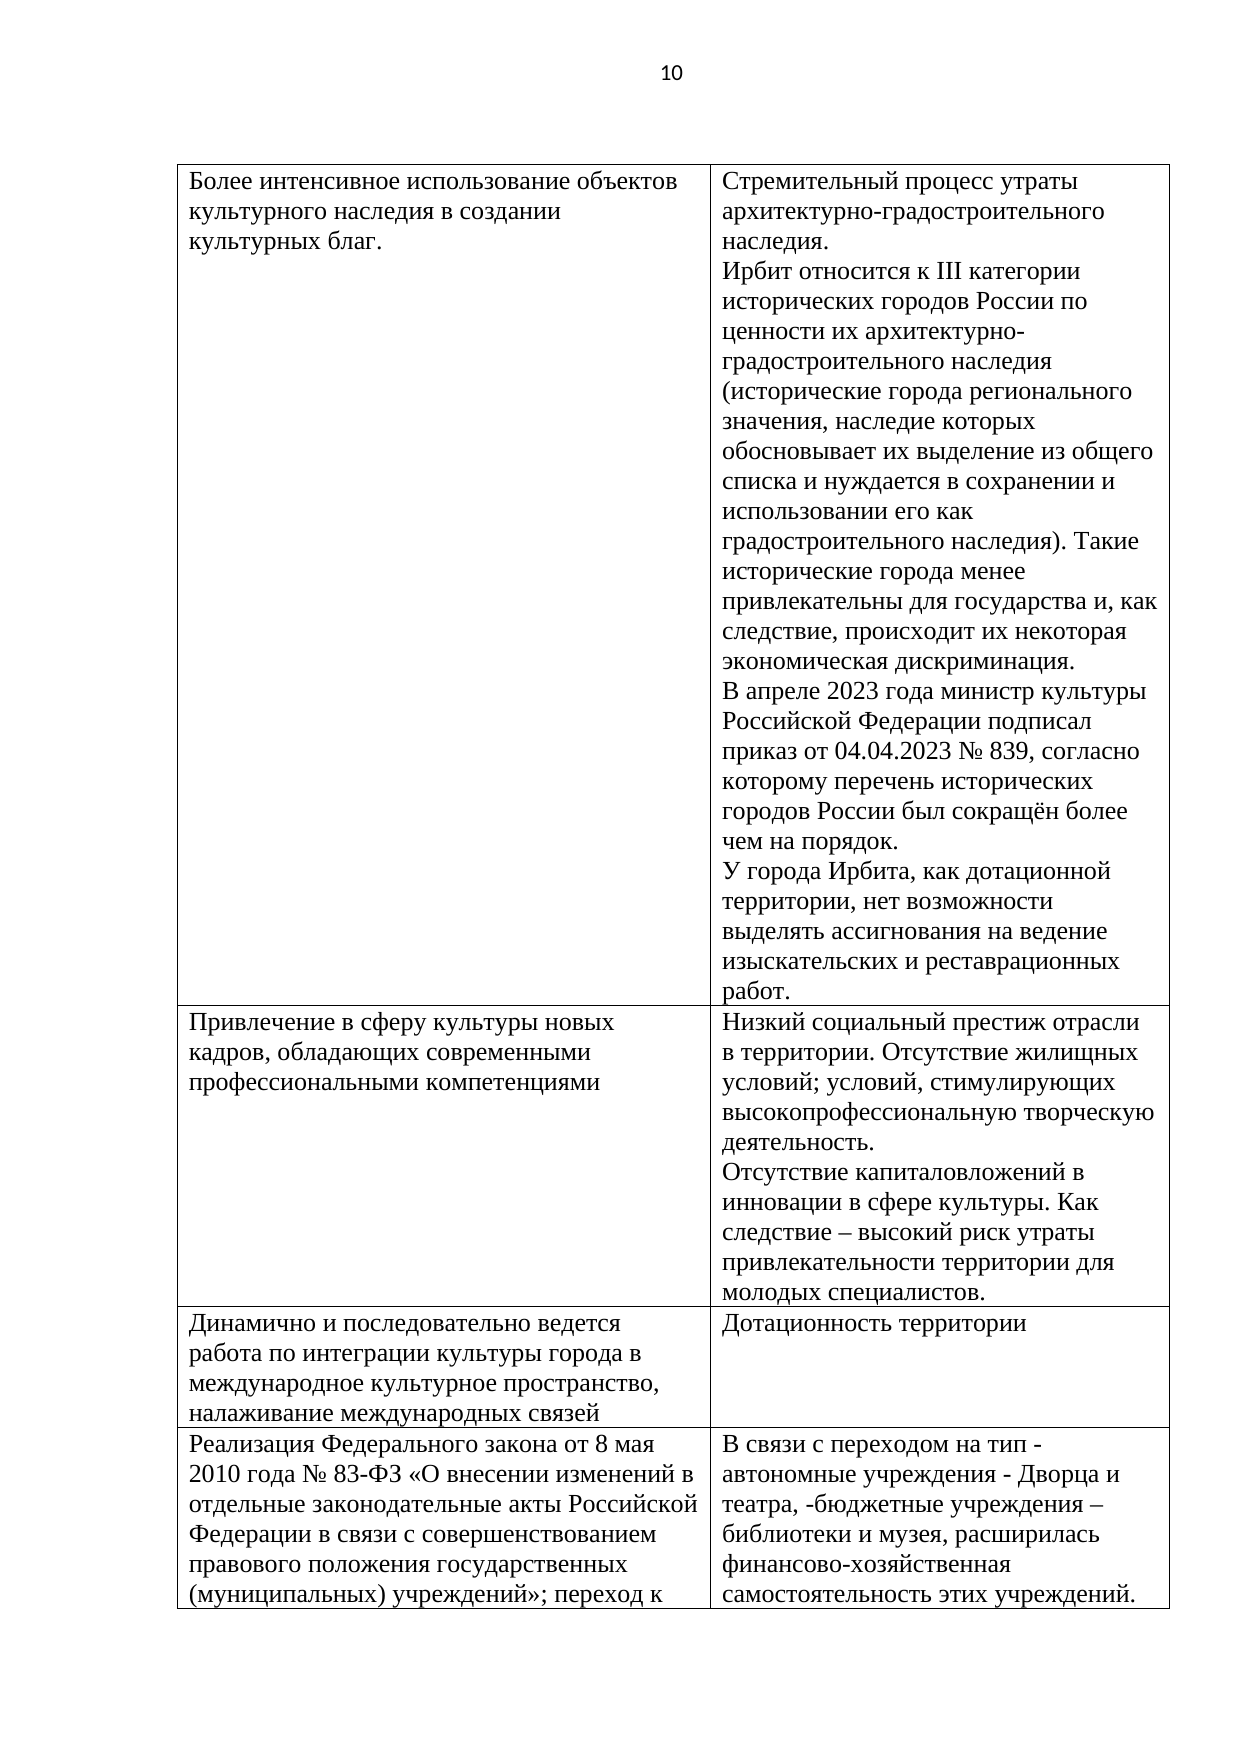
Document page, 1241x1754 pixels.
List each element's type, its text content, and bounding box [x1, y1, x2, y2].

table_cell Динамично и последовательно ведется работа по интеграции культуры города в международное культурное пространство, налаживание международных связей [178, 1307, 710, 1427]
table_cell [178, 1428, 710, 1608]
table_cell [711, 1428, 1169, 1608]
table_cell Дотационность территории [711, 1307, 1169, 1427]
table_cell Более интенсивное использование объектов культурного наследия в создании культурных благ. [178, 165, 710, 1005]
table_cell Привлечение в сферу культуры новых кадров, обладающих современными профессиональными компетенциями [178, 1006, 710, 1306]
table_cell Низкий социальный престиж отрасли в территории. Отсутствие жилищных условий; условий, стимулирующих высокопрофессиональную творческую деятельность. Отсутствие капиталовложений в инновации в сфере культуры. Как следствие – высокий риск утраты привлекательности территории для молодых специалистов. [711, 1006, 1169, 1306]
table_cell Стремительный процесс утраты архитектурно-градостроительного наследия. Ирбит относится к III категории исторических городов России по ценности их архитектурно-градостроительного наследия (исторические города регионального значения, наследие которых обосновывает их выделение из общего списка и нуждается в сохранении и использовании его как градостроительного наследия). Такие исторические города менее привлекательны для государства и, как следствие, происходит их некоторая экономическая дискриминация. В апреле 2023 года министр культуры Российской Федерации подписал приказ от 04.04.2023 № 839, согласно которому перечень исторических городов России был сокращён более чем на порядок. У города Ирбита, как дотационной территории, нет возможности выделять ассигнования на ведение изыскательских и реставрационных работ. [711, 165, 1169, 1005]
